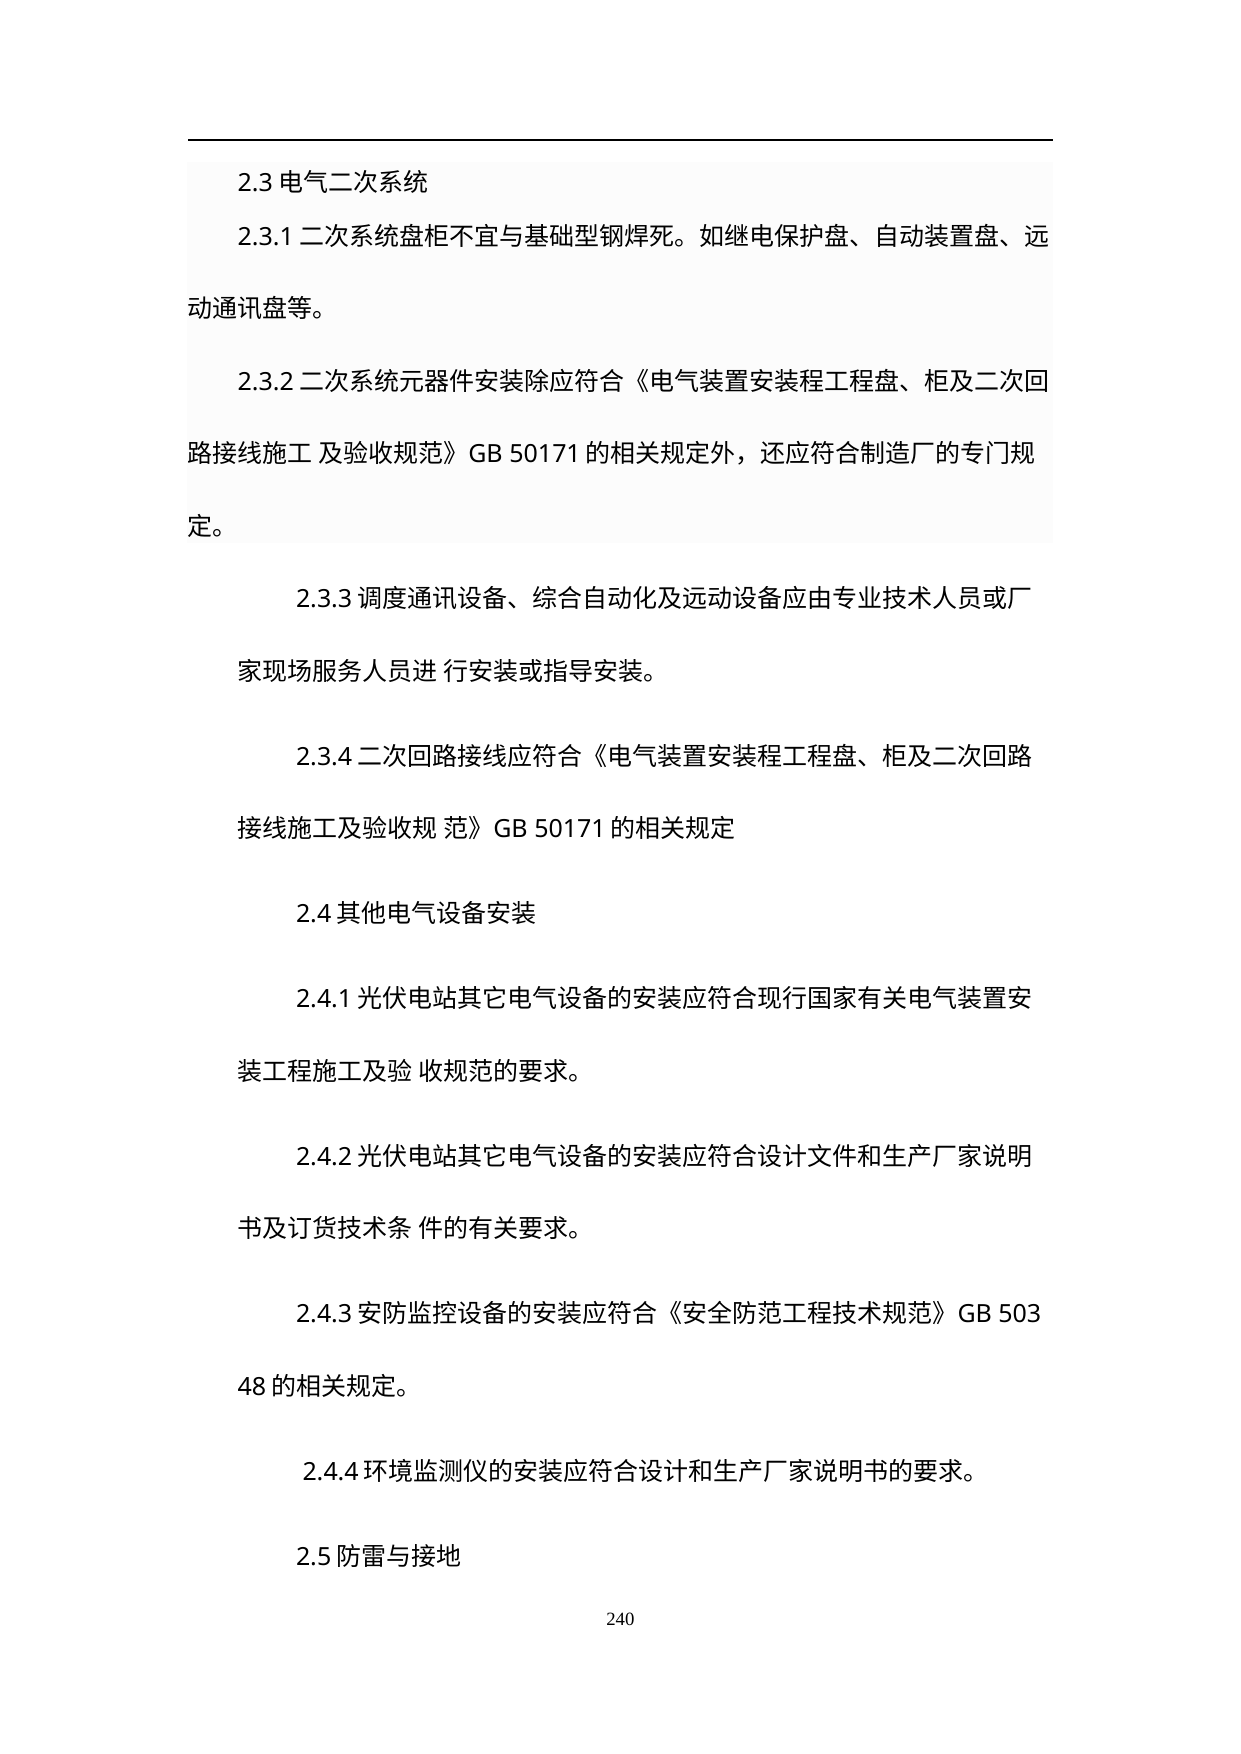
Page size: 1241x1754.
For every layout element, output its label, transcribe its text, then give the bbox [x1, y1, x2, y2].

text 2.5防雷与接地 [237, 1536, 1053, 1573]
text 2.4其他电气设备安装 [237, 894, 1053, 930]
text 2.3.3调度通讯设备、综合自动化及远动设备应由专业技术人员或厂家现场服务人员进 行安装或指导安装。 [237, 579, 1053, 688]
text 2.4.4环境监测仪的安装应符合设计和生产厂家说明书的要求。 [237, 1451, 1053, 1488]
text 2.3.1二次系统盘柜不宜与基础型钢焊死。如继电保护盘、自动装置盘、远动通讯盘等。 [187, 216, 1053, 325]
text 2.4.3安防监控设备的安装应符合《安全防范工程技术规范》GB 50348的相关规定。 [237, 1294, 1053, 1403]
text 2.4.1光伏电站其它电气设备的安装应符合现行国家有关电气装置安装工程施工及验 收规范的要求。 [237, 979, 1053, 1088]
text 2.3.4二次回路接线应符合《电气装置安装程工程盘、柜及二次回路接线施工及验收规 范》GB 50171的相关规定 [237, 736, 1053, 845]
text 2.3电气二次系统 [187, 162, 1053, 198]
text 2.4.2光伏电站其它电气设备的安装应符合设计文件和生产厂家说明书及订货技术条 件的有关要求。 [237, 1136, 1053, 1245]
text 2.3.2二次系统元器件安装除应符合《电气装置安装程工程盘、柜及二次回路接线施工 及验收规范》GB 50171的相关规定外，还应符合制造厂的专门规定。 [187, 361, 1053, 543]
